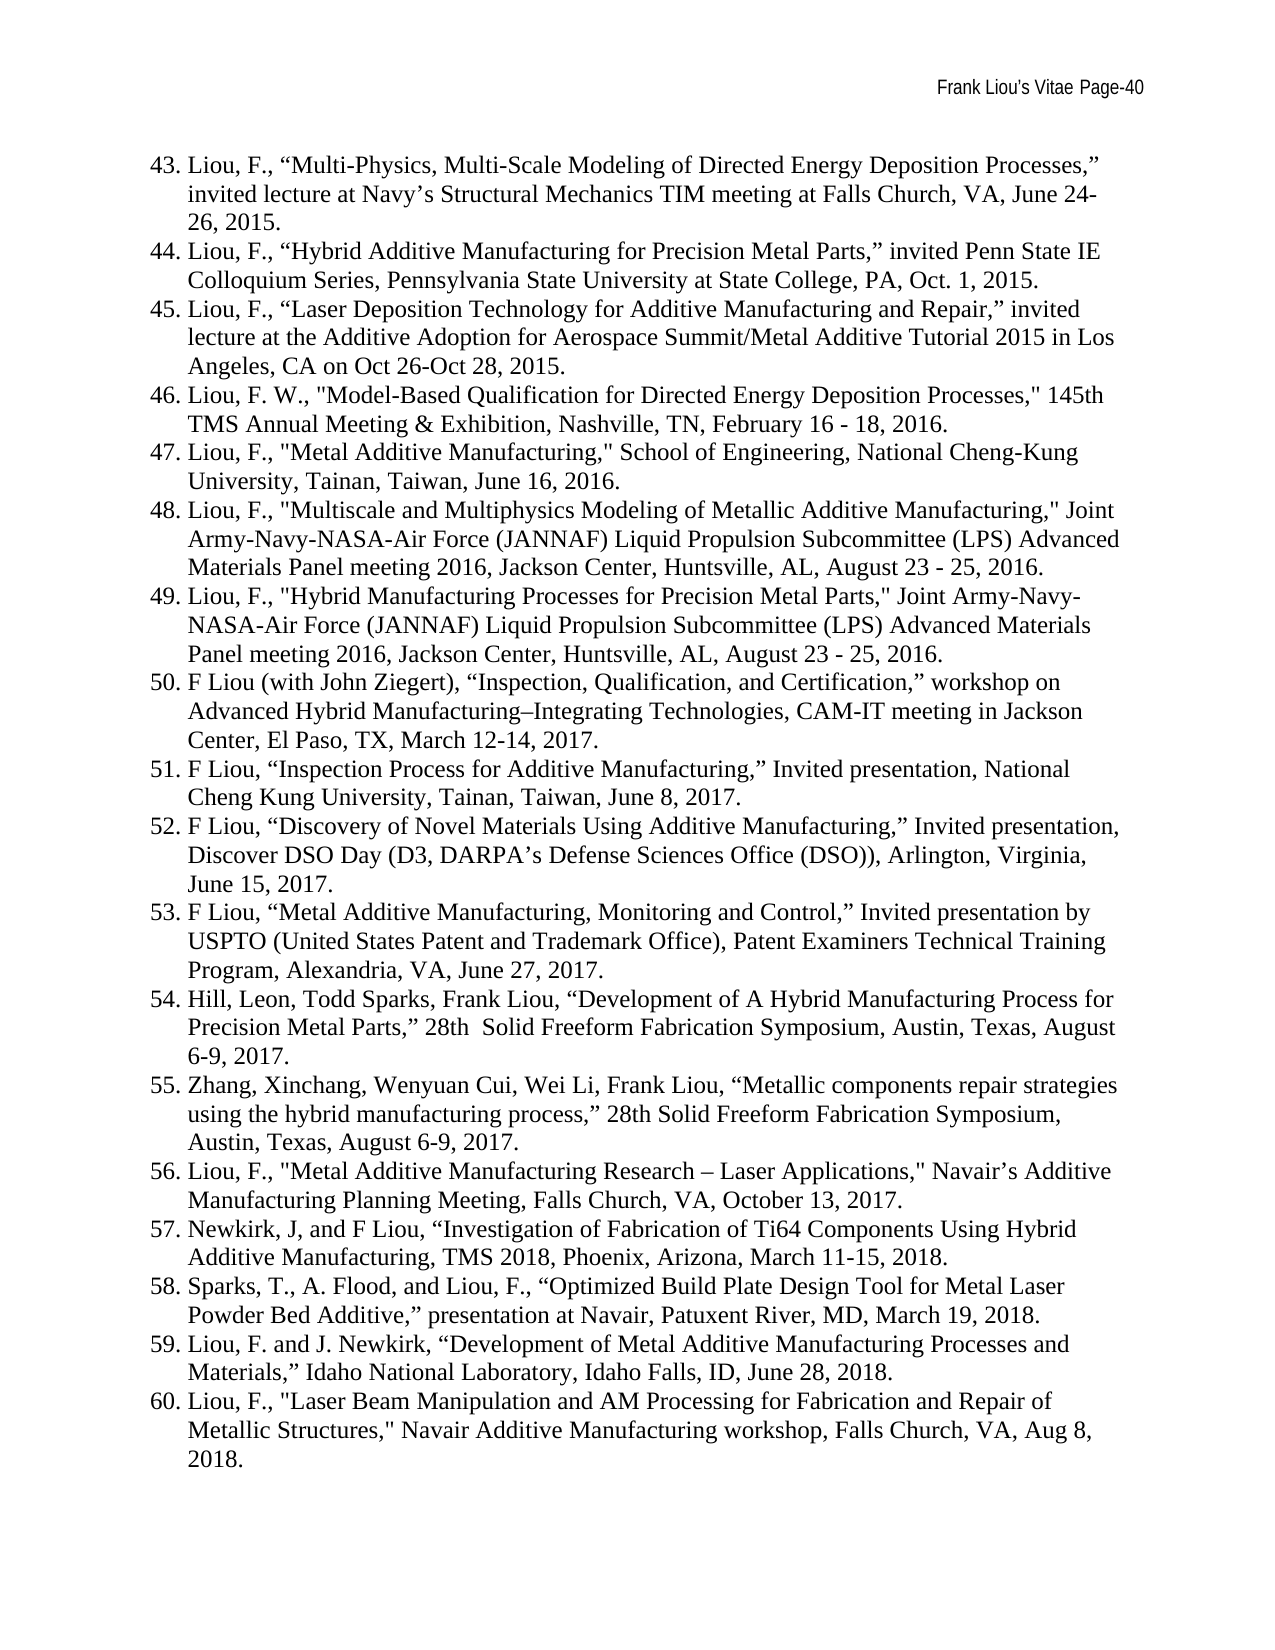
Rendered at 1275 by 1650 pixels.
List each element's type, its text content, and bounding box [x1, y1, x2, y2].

list Sparks, T., A. Flood, and Liou, F., “Optimized Build Plate Design Tool for Metal Laser Powder Bed Additive,” presentation at Navair, Patuxent River, MD, March 19, 2018. [150, 1271, 1125, 1329]
list F Liou, “Discovery of Novel Materials Using Additive Manufacturing,” Invited presentation, Discover DSO Day (D3, DARPA’s Defense Sciences Office (DSO)), Arlington, Virginia, June 15, 2017. [150, 811, 1125, 897]
list Liou, F., "Metal Additive Manufacturing Research – Laser Applications," Navair’s Additive Manufacturing Planning Meeting, Falls Church, VA, October 13, 2017. [150, 1156, 1125, 1214]
list Liou, F. and J. Newkirk, “Development of Metal Additive Manufacturing Processes and Materials,” Idaho National Laboratory, Idaho Falls, ID, June 28, 2018. [150, 1329, 1125, 1386]
list F Liou (with John Ziegert), “Inspection, Qualification, and Certification,” workshop on Advanced Hybrid Manufacturing–Integrating Technologies, CAM-IT meeting in Jackson Center, El Paso, TX, March 12-14, 2017. [150, 667, 1125, 754]
list Liou, F., "Metal Additive Manufacturing," School of Engineering, National Cheng-Kung University, Tainan, Taiwan, June 16, 2016. [150, 437, 1125, 495]
list Zhang, Xinchang, Wenyuan Cui, Wei Li, Frank Liou, “Metallic components repair strategies using the hybrid manufacturing process,” 28th Solid Freeform Fabrication Symposium, Austin, Texas, August 6-9, 2017. [150, 1070, 1125, 1156]
list Hill, Leon, Todd Sparks, Frank Liou, “Development of A Hybrid Manufacturing Process for Precision Metal Parts,” 28th Solid Freeform Fabrication Symposium, Austin, Texas, August 6-9, 2017. [150, 984, 1125, 1070]
list Newkirk, J, and F Liou, “Investigation of Fabrication of Ti64 Components Using Hybrid Additive Manufacturing, TMS 2018, Phoenix, Arizona, March 11-15, 2018. [150, 1214, 1125, 1271]
list Liou, F., “Multi-Physics, Multi-Scale Modeling of Directed Energy Deposition Processes,” invited lecture at Navy’s Structural Mechanics TIM meeting at Falls Church, VA, June 24-26, 2015. [150, 150, 1125, 236]
list Liou, F., "Hybrid Manufacturing Processes for Precision Metal Parts," Joint Army-Navy-NASA-Air Force (JANNAF) Liquid Propulsion Subcommittee (LPS) Advanced Materials Panel meeting 2016, Jackson Center, Huntsville, AL, August 23 - 25, 2016. [150, 581, 1125, 667]
list Liou, F., “Hybrid Additive Manufacturing for Precision Metal Parts,” invited Penn State IE Colloquium Series, Pennsylvania State University at State College, PA, Oct. 1, 2015. [150, 236, 1125, 294]
list Liou, F., "Laser Beam Manipulation and AM Processing for Fabrication and Repair of Metallic Structures," Navair Additive Manufacturing workshop, Falls Church, VA, Aug 8, 2018. [150, 1386, 1125, 1472]
list F Liou, “Metal Additive Manufacturing, Monitoring and Control,” Invited presentation by USPTO (United States Patent and Trademark Office), Patent Examiners Technical Training Program, Alexandria, VA, June 27, 2017. [150, 897, 1125, 984]
list F Liou, “Inspection Process for Additive Manufacturing,” Invited presentation, National Cheng Kung University, Tainan, Taiwan, June 8, 2017. [150, 754, 1125, 811]
list Liou, F. W., "Model-Based Qualification for Directed Energy Deposition Processes," 145th TMS Annual Meeting & Exhibition, Nashville, TN, February 16 - 18, 2016. [150, 380, 1125, 437]
list Liou, F., “Laser Deposition Technology for Additive Manufacturing and Repair,” invited lecture at the Additive Adoption for Aerospace Summit/Metal Additive Tutorial 2015 in Los Angeles, CA on Oct 26-Oct 28, 2015. [150, 294, 1125, 380]
list Liou, F., "Multiscale and Multiphysics Modeling of Metallic Additive Manufacturing," Joint Army-Navy-NASA-Air Force (JANNAF) Liquid Propulsion Subcommittee (LPS) Advanced Materials Panel meeting 2016, Jackson Center, Huntsville, AL, August 23 - 25, 2016. [150, 495, 1125, 581]
